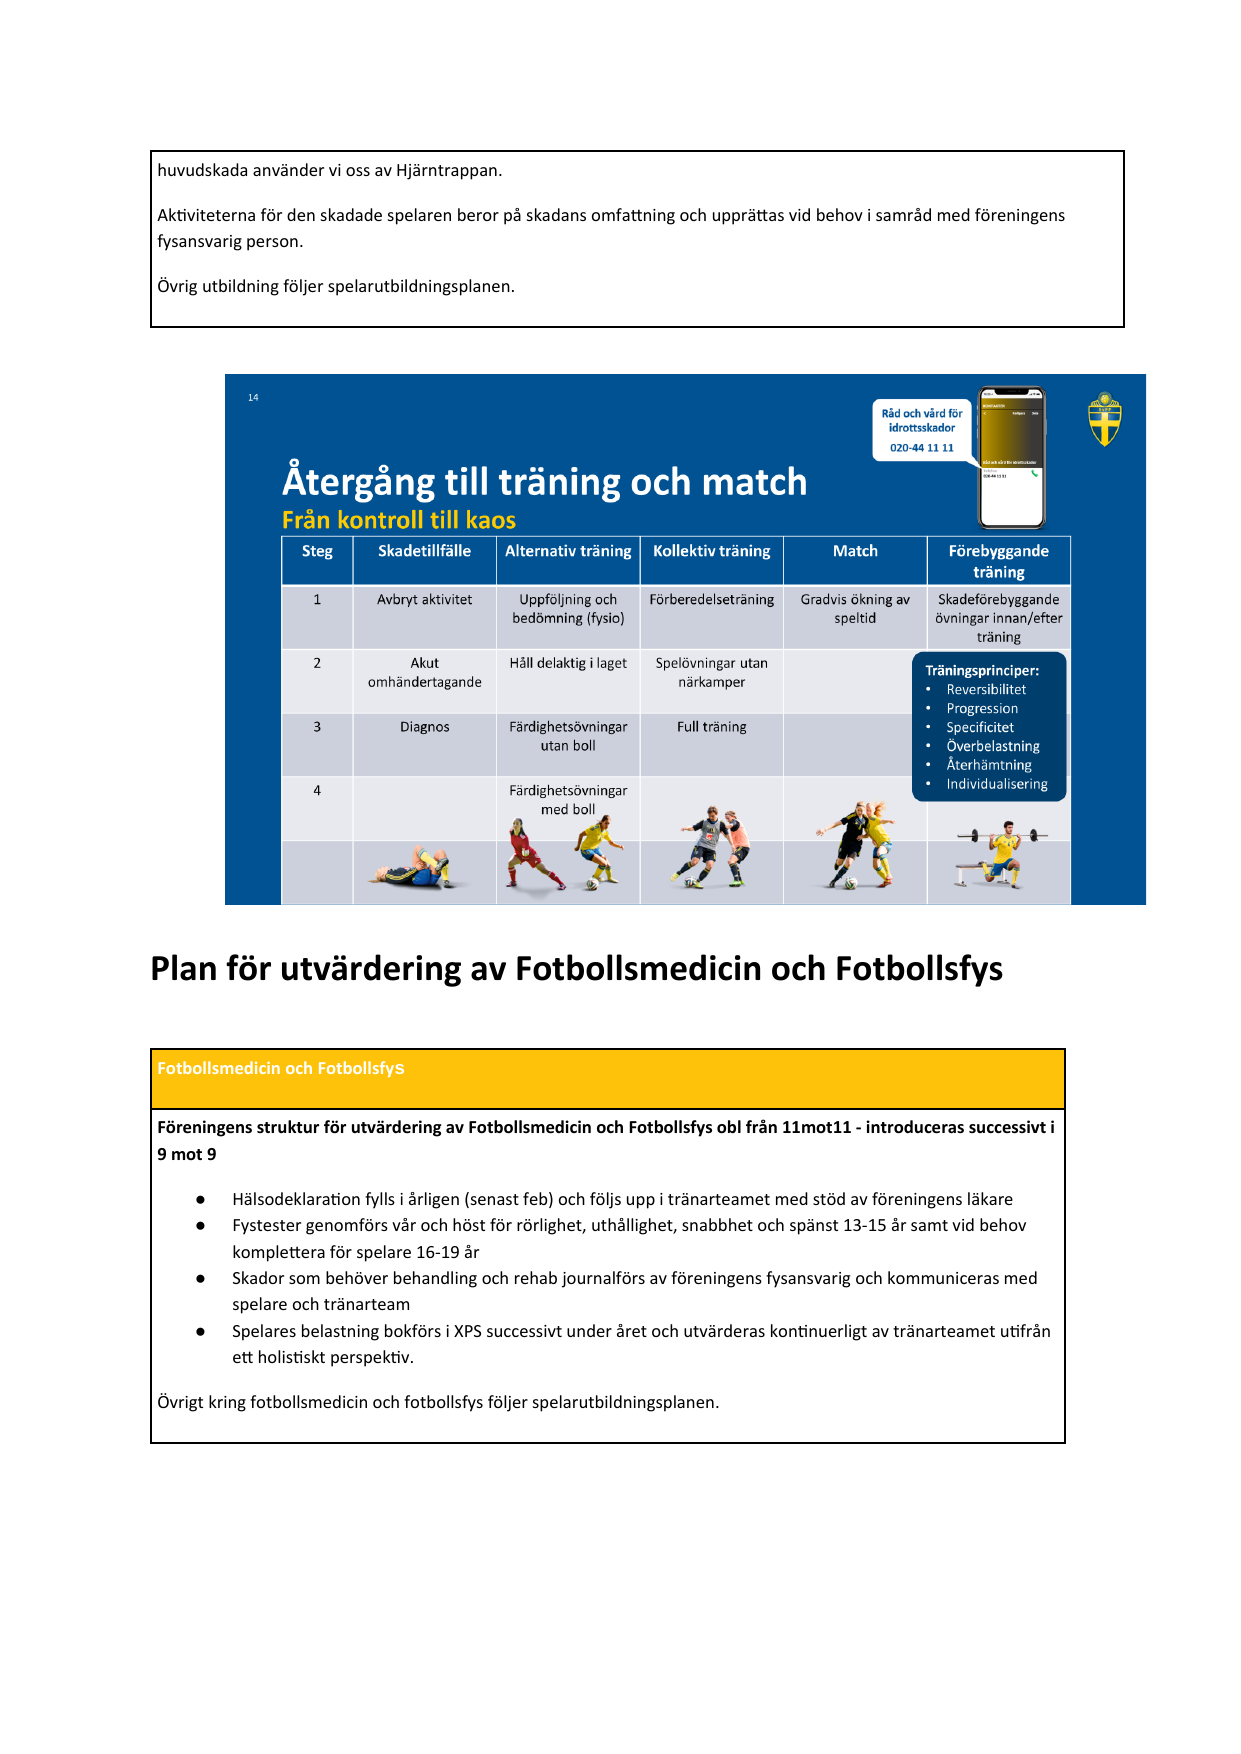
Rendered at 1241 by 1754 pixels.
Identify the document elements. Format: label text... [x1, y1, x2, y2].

picture [225, 374, 1147, 905]
subtitle Plan för utvärdering av Fotbollsmedicin och Fotbollsfys [150, 944, 1090, 990]
table_header Fotbollsmedicin och Fotbollsfys [152, 1050, 1064, 1108]
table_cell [152, 152, 1123, 326]
table_cell Föreningens struktur för utvärdering av Fotbollsmedicin och Fotbollsfys obl från 11mot11 - introduceras successivt i 9 mot 9 Hälsodeklaration fylls i årligen (senast feb) och följs upp i tränarteamet med stöd av föreningens läkare Fystester genomförs vår och höst för rörlighet, uthållighet, snabbhet och spänst 13-15 år samt vid behov komplettera för spelare 16-19 år Skador som behöver behandling och rehab journalförs av föreningens fysansvarig och kommuniceras med spelare och tränarteam Spelares belastning bokförs i XPS successivt under året och utvärderas kontinuerligt av tränarteamet utifrån ett holistiskt perspektiv. Övrigt kring fotbollsmedicin och fotbollsfys följer spelarutbildningsplanen. [152, 1110, 1064, 1442]
